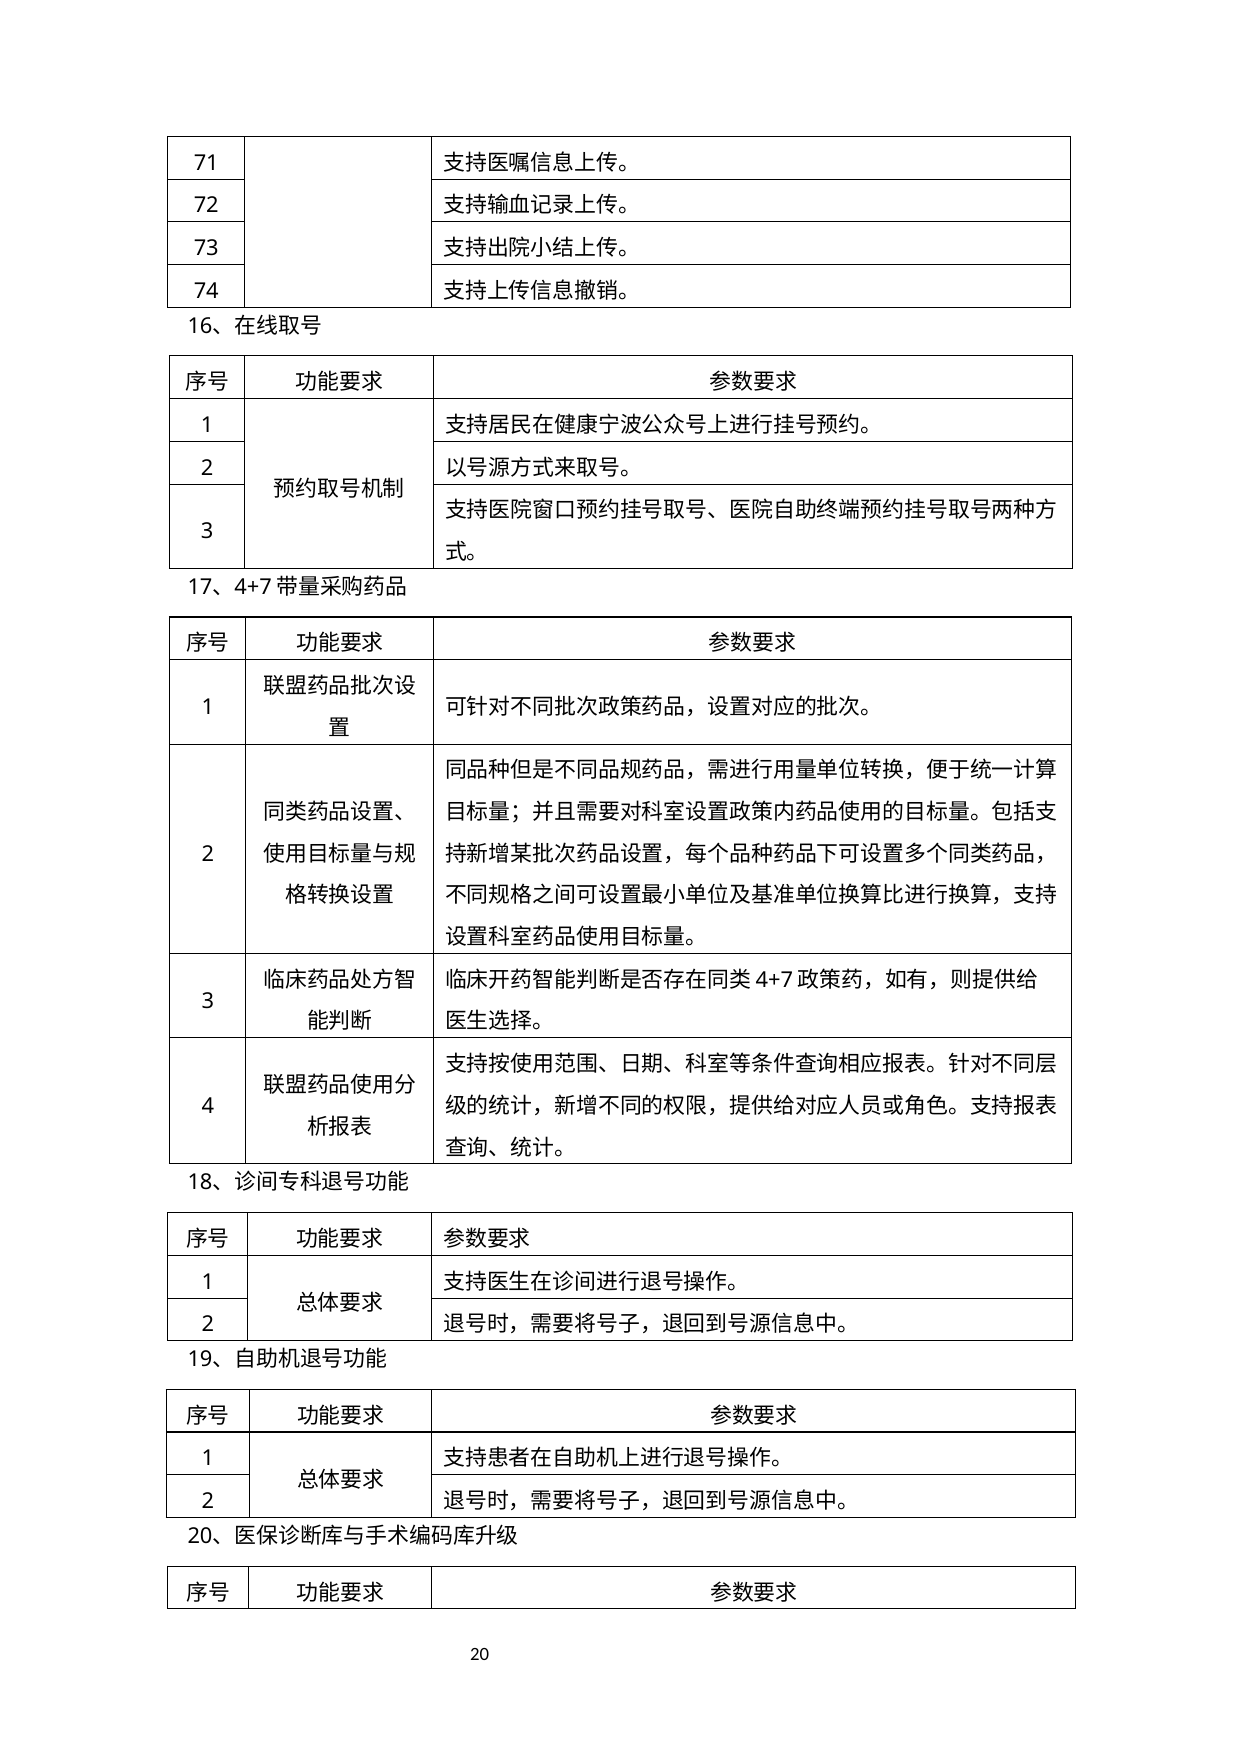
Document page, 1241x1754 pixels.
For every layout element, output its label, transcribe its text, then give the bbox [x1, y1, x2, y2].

table_header 参数要求 [432, 1567, 1075, 1608]
table_cell 同类药品设置、使用目标量与规格转换设置 [246, 745, 433, 953]
table_header 功能要求 [245, 356, 433, 398]
table_header 序号 [168, 1567, 248, 1608]
table_cell 支持患者在自助机上进行退号操作。 [432, 1433, 1075, 1474]
table_header 参数要求 [434, 618, 1071, 659]
table_cell 2 [170, 745, 245, 953]
table_cell 临床药品处方智能判断 [246, 954, 433, 1037]
table_cell 总体要求 [248, 1256, 431, 1340]
table_cell 总体要求 [250, 1433, 431, 1517]
table_cell 同品种但是不同品规药品，需进行用量单位转换，便于统一计算目标量；并且需要对科室设置政策内药品使用的目标量。包括支持新增某批次药品设置，每个品种药品下可设置多个同类药品，不同规格之间可设置最小单位及基准单位换算比进行换算，支持设置科室药品使用目标量。 [434, 745, 1071, 953]
table_cell 临床开药智能判断是否存在同类4+7政策药，如有，则提供给医生选择。 [434, 954, 1071, 1037]
table_cell 可针对不同批次政策药品，设置对应的批次。 [434, 660, 1071, 743]
table_cell 支持医院窗口预约挂号取号、医院自助终端预约挂号取号两种方式。 [434, 485, 1072, 568]
table_cell 3 [170, 954, 245, 1037]
table_cell 4 [170, 1038, 245, 1163]
table_cell 1 [167, 1433, 249, 1474]
table_cell 1 [170, 660, 245, 743]
table_cell 2 [167, 1475, 249, 1517]
table_header 序号 [167, 1390, 249, 1431]
table_cell 支持医嘱信息上传。 [432, 137, 1070, 178]
table_cell 支持出院小结上传。 [432, 222, 1070, 264]
table_header 序号 [170, 618, 245, 659]
table_cell 72 [168, 180, 244, 221]
table_header 功能要求 [249, 1567, 431, 1608]
table_cell 以号源方式来取号。 [434, 442, 1072, 483]
table_cell 退号时，需要将号子，退回到号源信息中。 [432, 1475, 1075, 1517]
table_header 序号 [170, 356, 244, 398]
list 自助机退号功能 [187, 1341, 1053, 1373]
table_cell 2 [170, 442, 244, 483]
list 18、诊间专科退号功能 [187, 1164, 1053, 1196]
table_header 功能要求 [250, 1390, 431, 1431]
table_cell 73 [168, 222, 244, 264]
table_header 序号 [168, 1213, 247, 1255]
table_cell 联盟药品使用分析报表 [246, 1038, 433, 1163]
table_cell 74 [168, 265, 244, 307]
list 医保诊断库与手术编码库升级 [187, 1518, 1053, 1550]
table_header 参数要求 [432, 1390, 1075, 1431]
table_header 参数要求 [434, 356, 1072, 398]
table_header 参数要求 [432, 1213, 1072, 1255]
table_header 功能要求 [248, 1213, 431, 1255]
table_cell 预约取号机制 [245, 399, 433, 568]
table_cell 联盟药品批次设置 [246, 660, 433, 743]
table_header 功能要求 [246, 618, 433, 659]
table_cell 1 [168, 1256, 247, 1297]
list 17、4+7带量采购药品 [187, 569, 1053, 601]
table_cell 1 [170, 399, 244, 441]
table_cell 支持按使用范围、日期、科室等条件查询相应报表。针对不同层级的统计，新增不同的权限，提供给对应人员或角色。支持报表查询、统计。 [434, 1038, 1071, 1163]
table_cell 2 [168, 1299, 247, 1340]
table_cell 支持上传信息撤销。 [432, 265, 1070, 307]
table_cell 支持医生在诊间进行退号操作。 [432, 1256, 1072, 1297]
table_cell 3 [170, 485, 244, 568]
table_cell 71 [168, 137, 244, 178]
table_cell 退号时，需要将号子，退回到号源信息中。 [432, 1299, 1072, 1340]
table_cell 支持居民在健康宁波公众号上进行挂号预约。 [434, 399, 1072, 441]
table_cell 支持输血记录上传。 [432, 180, 1070, 221]
list 在线取号 [187, 308, 1053, 339]
